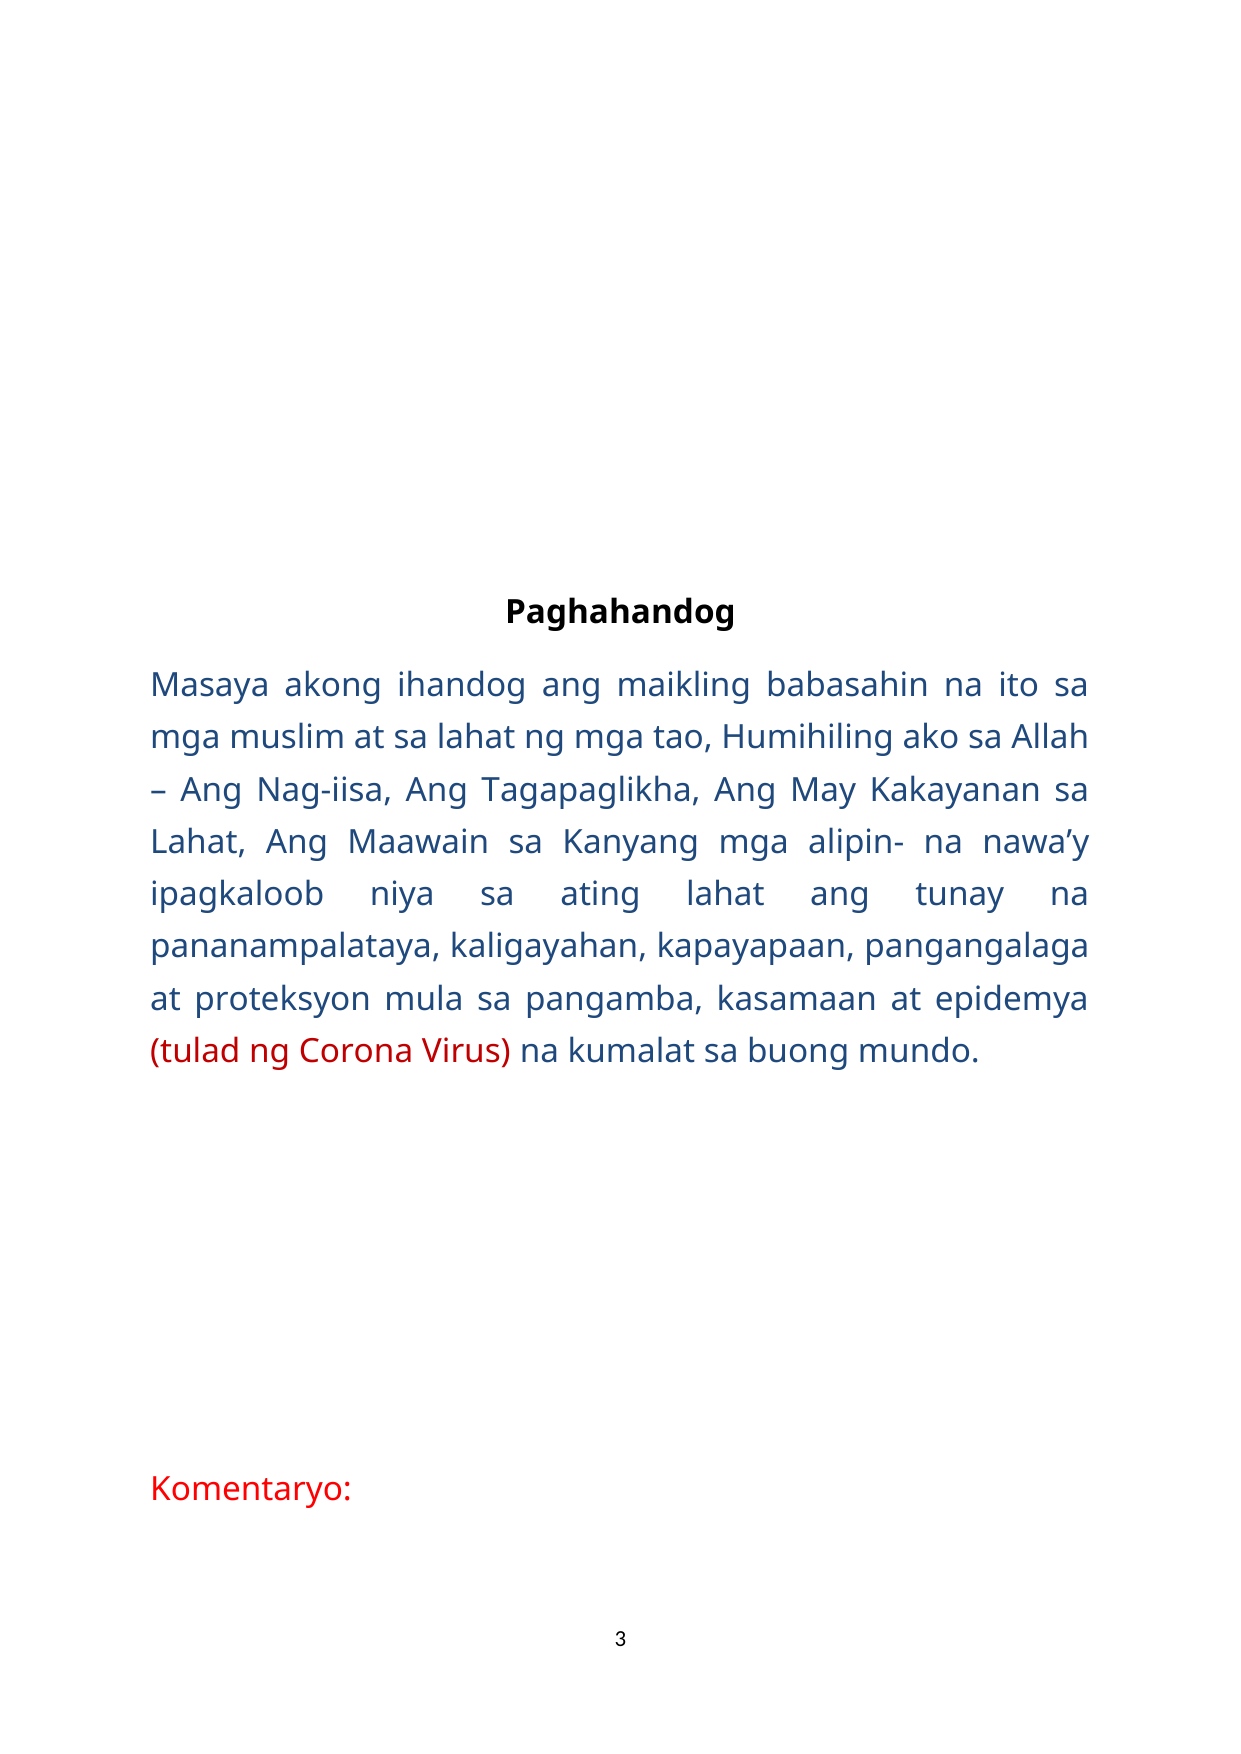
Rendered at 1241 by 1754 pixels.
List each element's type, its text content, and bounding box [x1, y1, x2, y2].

text Masaya akong ihandog ang maikling babasahin na ito sa mga muslim at sa lahat ng mga tao, Humihiling ako sa Allah – Ang Nag-iisa, Ang Tagapaglikha, Ang May Kakayanan sa Lahat, Ang Maawain sa Kanyang mga alipin- na nawa’y ipagkaloob niya sa ating lahat ang tunay na pananampalataya, kaligayahan, kapayapaan, pangangalaga at proteksyon mula sa pangamba, kasamaan at epidemya (tulad ng Corona Virus) na kumalat sa buong mundo. [150, 661, 1090, 1072]
text Komentaryo: [150, 1464, 1090, 1510]
text Paghahandog [150, 588, 1090, 633]
